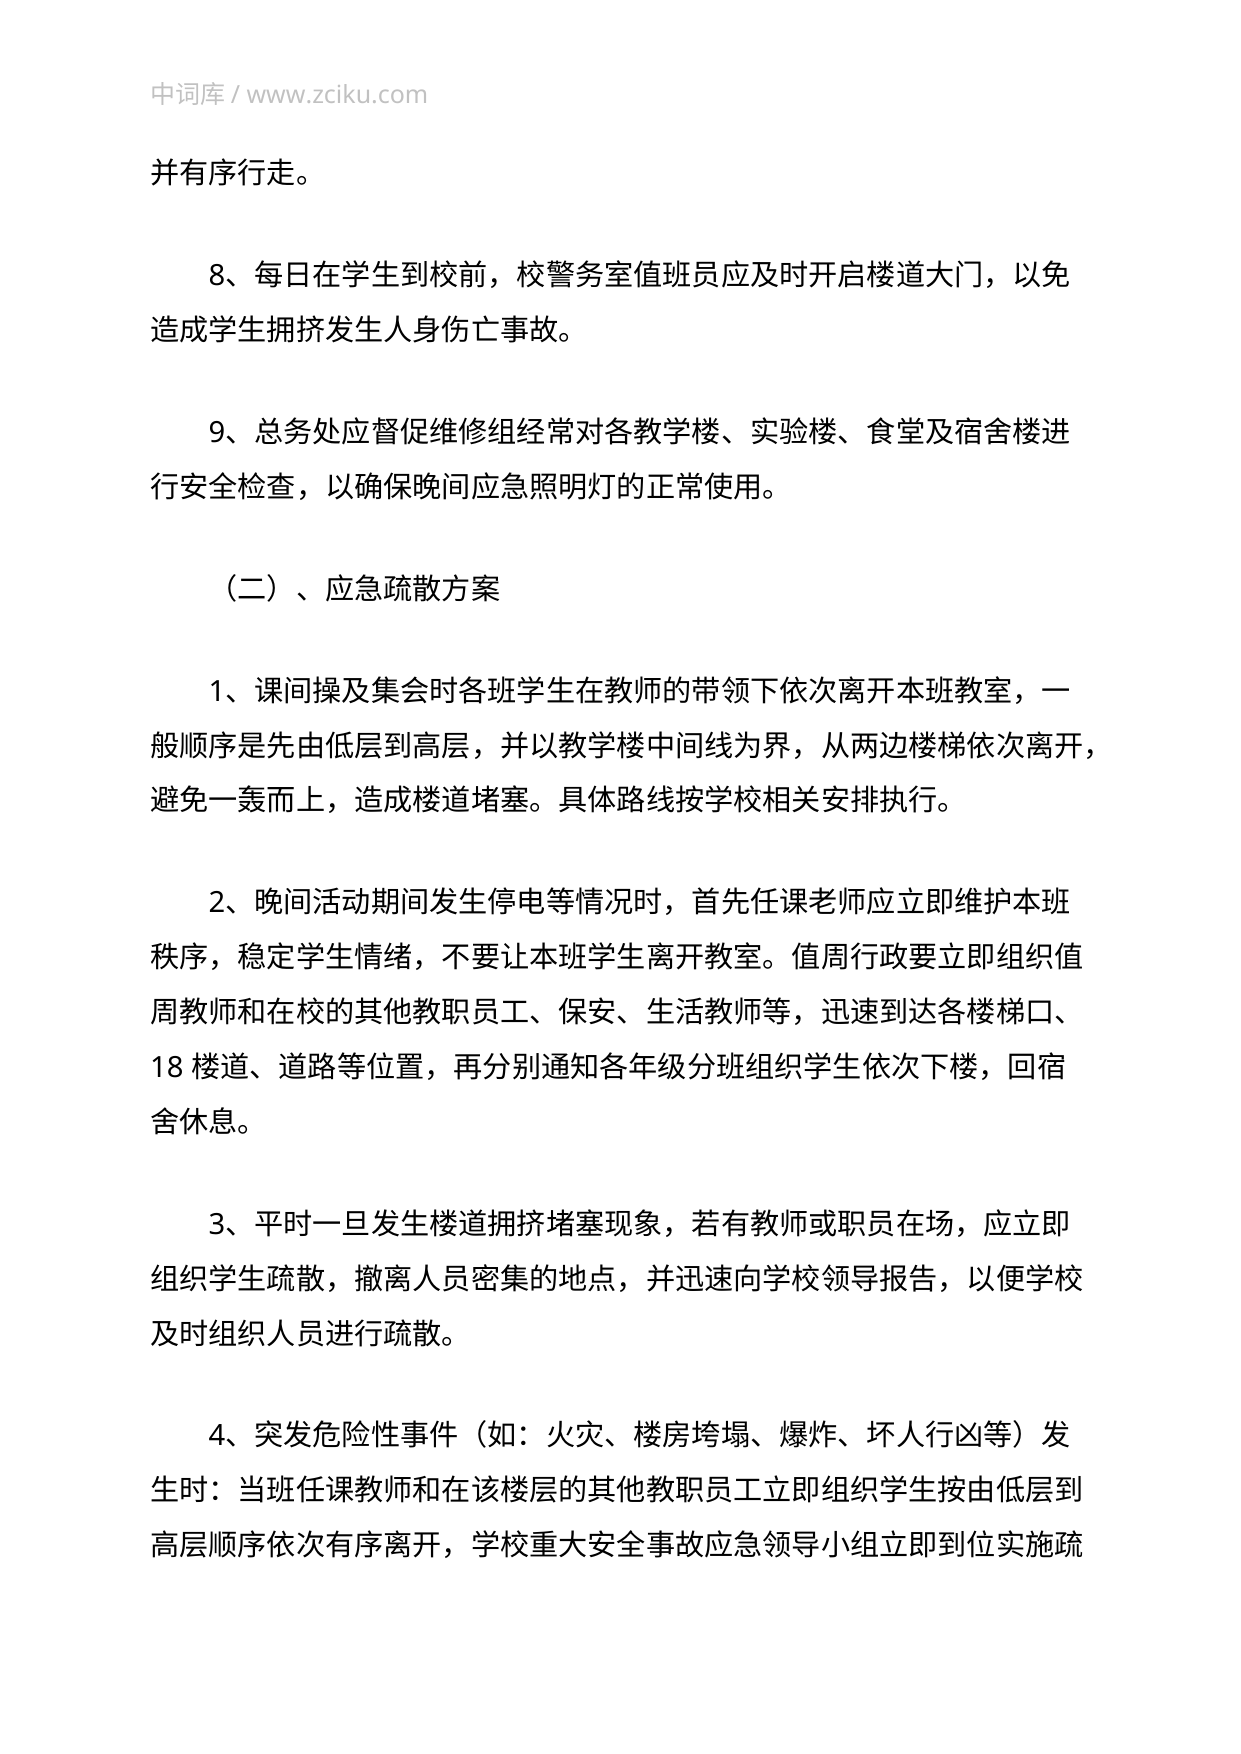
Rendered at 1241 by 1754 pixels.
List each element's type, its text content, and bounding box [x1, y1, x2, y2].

text （二）、应急疏散方案 [150, 565, 1090, 608]
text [150, 150, 1090, 192]
text 1、课间操及集会时各班学生在教师的带领下依次离开本班教室，一般顺序是先由低层到高层，并以教学楼中间线为界，从两边楼梯依次离开，避免一轰而上，造成楼道堵塞。具体路线按学校相关安排执行。 [150, 667, 1090, 819]
text 2、晚间活动期间发生停电等情况时，首先任课老师应立即维护本班秩序，稳定学生情绪，不要让本班学生离开教室。值周行政要立即组织值周教师和在校的其他教职员工、保安、生活教师等，迅速到达各楼梯口、18 楼道、道路等位置，再分别通知各年级分班组织学生依次下楼，回宿舍休息。 [150, 879, 1090, 1141]
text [150, 1412, 1090, 1564]
text 3、平时一旦发生楼道拥挤堵塞现象，若有教师或职员在场，应立即组织学生疏散，撤离人员密集的地点，并迅速向学校领导报告，以便学校及时组织人员进行疏散。 [150, 1200, 1090, 1352]
text 8、每日在学生到校前，校警务室值班员应及时开启楼道大门，以免造成学生拥挤发生人身伤亡事故。 [150, 252, 1090, 349]
text 9、总务处应督促维修组经常对各教学楼、实验楼、食堂及宿舍楼进行安全检查，以确保晚间应急照明灯的正常使用。 [150, 408, 1090, 506]
